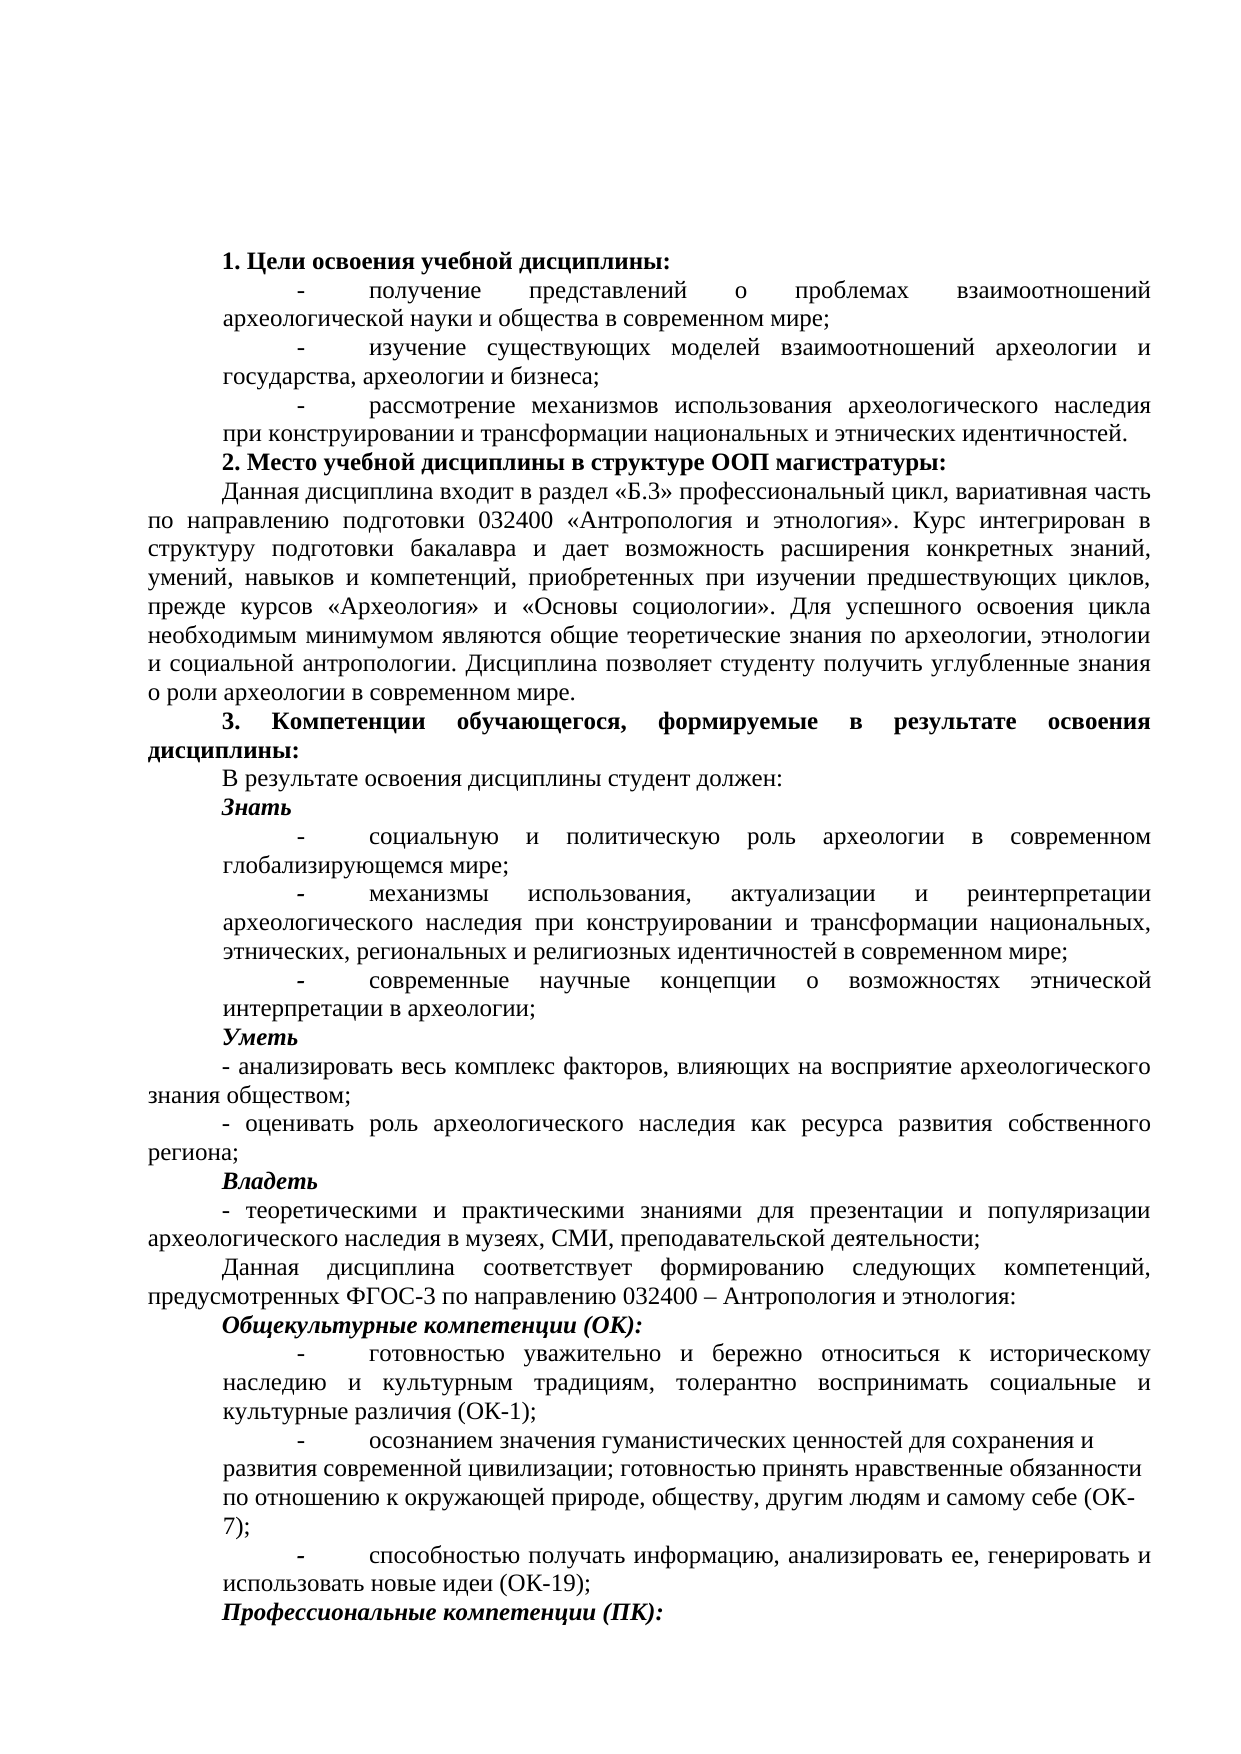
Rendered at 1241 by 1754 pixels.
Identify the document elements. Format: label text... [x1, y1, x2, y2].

list изучение существующих моделей взаимоотношений археологии и государства, археологии и бизнеса; [223, 332, 1152, 390]
text - анализировать весь комплекс факторов, влияющих на восприятие археологического знания обществом; [148, 1051, 1152, 1108]
list осознанием значения гуманистических ценностей для сохранения и развития современной цивилизации; готовностью принять нравственные обязанности по отношению к окружающей природе, обществу, другим людям и самому себе (ОК-7); [223, 1425, 1152, 1540]
text Данная дисциплина соответствует формированию следующих компетенций, предусмотренных ФГОС-3 по направлению 032400 – Антропология и этнология: [148, 1252, 1152, 1310]
text Данная дисциплина входит в раздел «Б.3» профессиональный цикл, вариативная часть по направлению подготовки 032400 «Антропология и этнология». Курс интегрирован в структуру подготовки бакалавра и дает возможность расширения конкретных знаний, умений, навыков и компетенций, приобретенных при изучении предшествующих циклов, прежде курсов «Археология» и «Основы социологии». Для успешного освоения цикла необходимым минимумом являются общие теоретические знания по археологии, этнологии и социальной антропологии. Дисциплина позволяет студенту получить углубленные знания о роли археологии в современном мире. [148, 476, 1152, 706]
list готовностью уважительно и бережно относиться к историческому наследию и культурным традициям, толерантно воспринимать социальные и культурные различия (ОК-1); [223, 1338, 1152, 1425]
list получение представлений о проблемах взаимоотношений археологической науки и общества в современном мире; [223, 275, 1152, 332]
text - теоретическими и практическими знаниями для презентации и популяризации археологического наследия в музеях, СМИ, преподавательской деятельности; [148, 1195, 1152, 1252]
text Владеть [148, 1166, 1152, 1195]
text Знать [148, 792, 1152, 821]
list социальную и политическую роль археологии в современном глобализирующемся мире; [223, 821, 1152, 878]
text Профессиональные компетенции (ПК): [148, 1597, 1152, 1626]
list способностью получать информацию, анализировать ее, генерировать и использовать новые идеи (ОК-19); [223, 1540, 1152, 1597]
text 1. Цели освоения учебной дисциплины: [148, 246, 1152, 275]
text Уметь [148, 1022, 1152, 1051]
text В результате освоения дисциплины студент должен: [148, 763, 1152, 792]
text 3. Компетенции обучающегося, формируемые в результате освоения дисциплины: [148, 706, 1152, 763]
text - оценивать роль археологического наследия как ресурса развития собственного региона; [148, 1108, 1152, 1166]
list рассмотрение механизмов использования археологического наследия при конструировании и трансформации национальных и этнических идентичностей. [223, 390, 1152, 447]
text Общекультурные компетенции (ОК): [148, 1310, 1152, 1338]
text 2. Место учебной дисциплины в структуре ООП магистратуры: [148, 447, 1152, 476]
list механизмы использования, актуализации и реинтерпретации археологического наследия при конструировании и трансформации национальных, этнических, региональных и религиозных идентичностей в современном мире; [223, 878, 1152, 965]
list современные научные концепции о возможностях этнической интерпретации в археологии; [223, 965, 1152, 1022]
